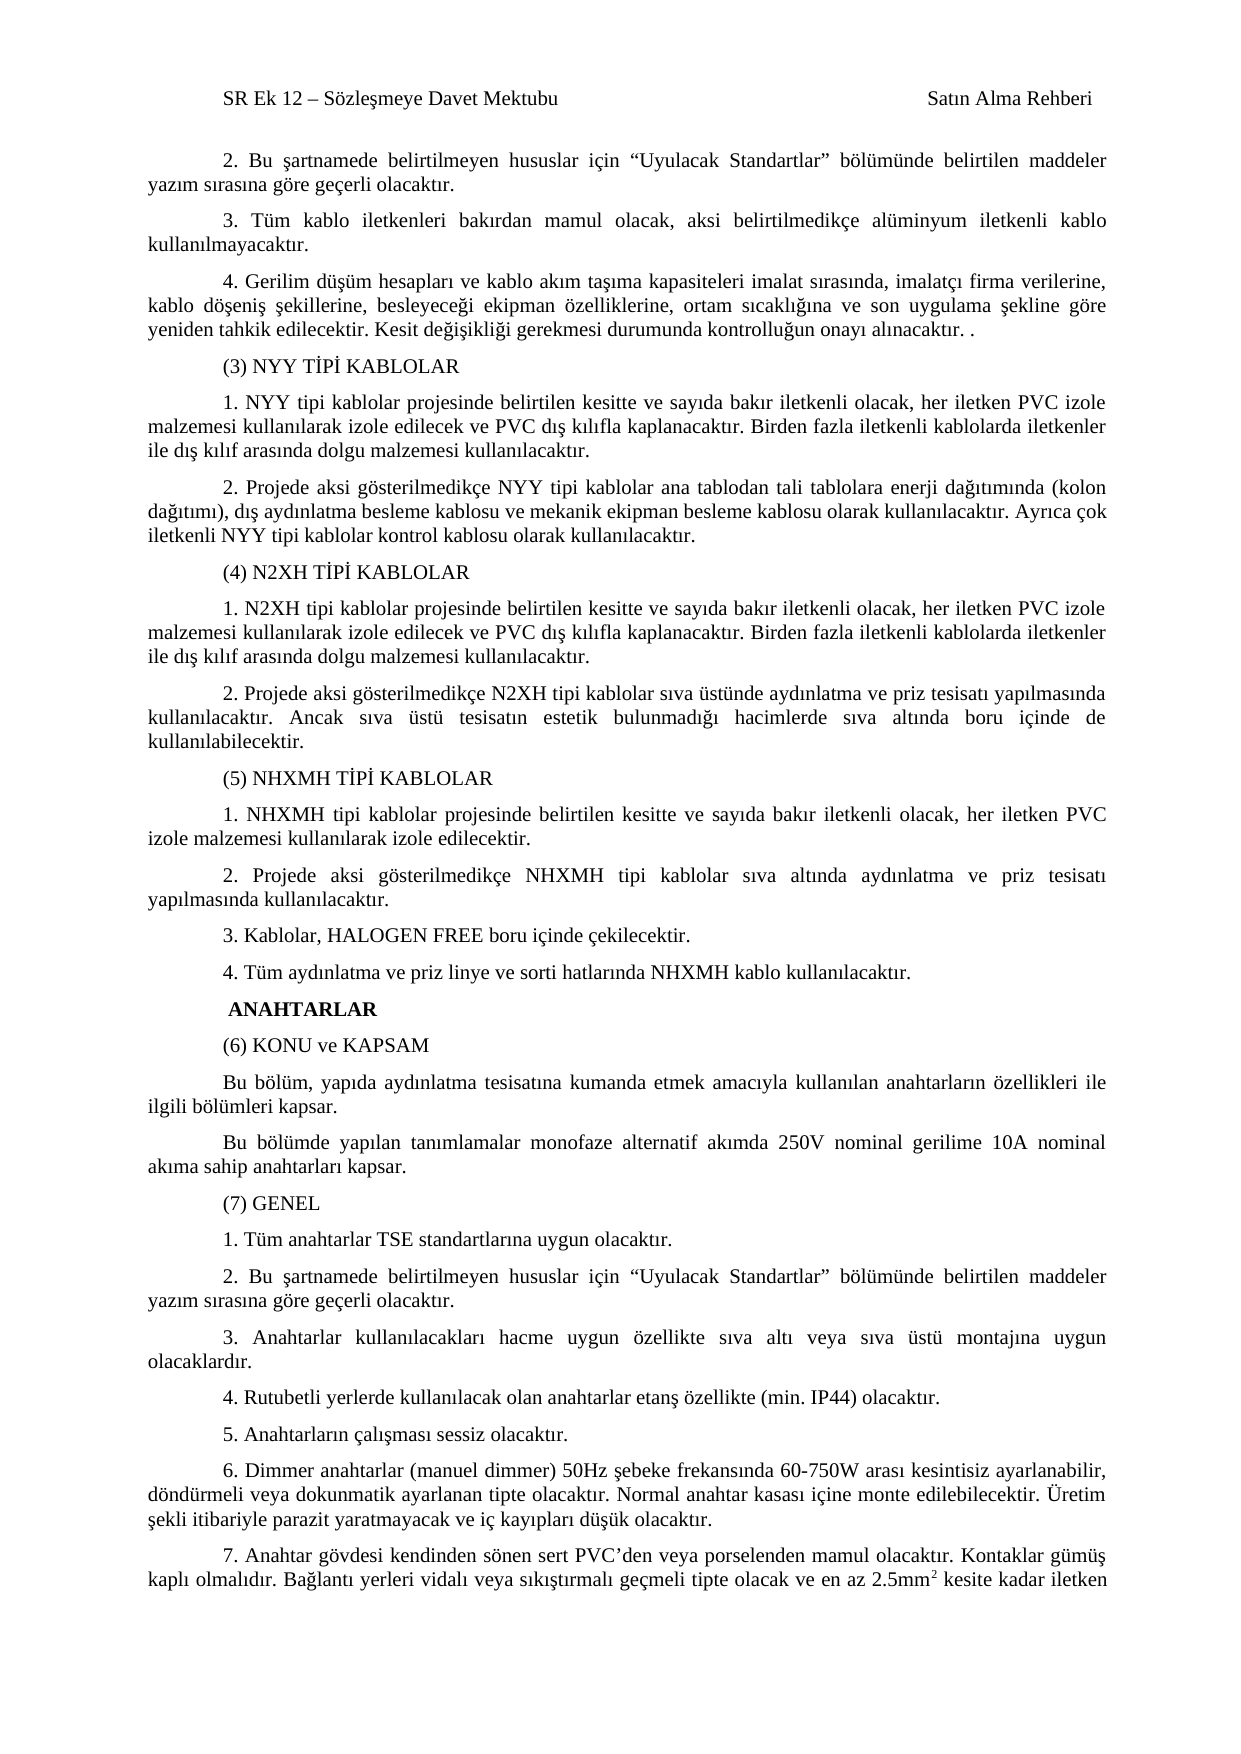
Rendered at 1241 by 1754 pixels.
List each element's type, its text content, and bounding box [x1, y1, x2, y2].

text (5) NHXMH TİPİ KABLOLAR [148, 766, 1107, 789]
text 2. Bu şartnamede belirtilmeyen hususlar için “Uyulacak Standartlar” bölümünde belirtilen maddeler yazım sırasına göre geçerli olacaktır. [148, 1264, 1107, 1312]
text 6. Dimmer anahtarlar (manuel dimmer) 50Hz şebeke frekansında 60-750W arası kesintisiz ayarlanabilir, döndürmeli veya dokunmatik ayarlanan tipte olacaktır. Normal anahtar kasası içine monte edilebilecektir. Üretim şekli itibariyle parazit yaratmayacak ve iç kayıpları düşük olacaktır. [148, 1458, 1107, 1531]
text 3. Tüm kablo iletkenleri bakırdan mamul olacak, aksi belirtilmedikçe alüminyum iletkenli kablo kullanılmayacaktır. [148, 208, 1107, 256]
text 5. Anahtarların çalışması sessiz olacaktır. [148, 1422, 1107, 1446]
text 2. Projede aksi gösterilmedikçe NHXMH tipi kablolar sıva altında aydınlatma ve priz tesisatı yapılmasında kullanılacaktır. [148, 863, 1107, 911]
text (3) NYY TİPİ KABLOLAR [148, 354, 1107, 378]
text Bu bölümde yapılan tanımlamalar monofaze alternatif akımda 250V nominal gerilime 10A nominal akıma sahip anahtarları kapsar. [148, 1130, 1107, 1178]
text (7) GENEL [148, 1191, 1107, 1215]
text 2. Projede aksi gösterilmedikçe NYY tipi kablolar ana tablodan tali tablolara enerji dağıtımında (kolon dağıtımı), dış aydınlatma besleme kablosu ve mekanik ekipman besleme kablosu olarak kullanılacaktır. Ayrıca çok iletkenli NYY tipi kablolar kontrol kablosu olarak kullanılacaktır. [148, 475, 1107, 547]
text 3. Kablolar, HALOGEN FREE boru içinde çekilecektir. [148, 923, 1107, 947]
text 4. Rutubetli yerlerde kullanılacak olan anahtarlar etanş özellikte (min. IP44) olacaktır. [148, 1385, 1107, 1409]
text 2. Projede aksi gösterilmedikçe N2XH tipi kablolar sıva üstünde aydınlatma ve priz tesisatı yapılmasında kullanılacaktır. Ancak sıva üstü tesisatın estetik bulunmadığı hacimlerde sıva altında boru içinde de kullanılabilecektir. [148, 681, 1107, 753]
text 1. N2XH tipi kablolar projesinde belirtilen kesitte ve sayıda bakır iletkenli olacak, her iletken PVC izole malzemesi kullanılarak izole edilecek ve PVC dış kılıfla kaplanacaktır. Birden fazla iletkenli kablolarda iletkenler ile dış kılıf arasında dolgu malzemesi kullanılacaktır. [148, 596, 1107, 668]
text (4) N2XH TİPİ KABLOLAR [148, 559, 1107, 584]
text 1. NYY tipi kablolar projesinde belirtilen kesitte ve sayıda bakır iletkenli olacak, her iletken PVC izole malzemesi kullanılarak izole edilecek ve PVC dış kılıfla kaplanacaktır. Birden fazla iletkenli kablolarda iletkenler ile dış kılıf arasında dolgu malzemesi kullanılacaktır. [148, 390, 1107, 462]
text ANAHTARLAR [148, 996, 1107, 1021]
text 1. Tüm anahtarlar TSE standartlarına uygun olacaktır. [148, 1227, 1107, 1251]
text Bu bölüm, yapıda aydınlatma tesisatına kumanda etmek amacıyla kullanılan anahtarların özellikleri ile ilgili bölümleri kapsar. [148, 1069, 1107, 1118]
text 3. Anahtarlar kullanılacakları hacme uygun özellikte sıva altı veya sıva üstü montajına uygun olacaklardır. [148, 1324, 1107, 1373]
text 1. NHXMH tipi kablolar projesinde belirtilen kesitte ve sayıda bakır iletkenli olacak, her iletken PVC izole malzemesi kullanılarak izole edilecektir. [148, 802, 1107, 850]
text (6) KONU ve KAPSAM [148, 1033, 1107, 1057]
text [148, 1543, 1107, 1591]
text 4. Tüm aydınlatma ve priz linye ve sorti hatlarında NHXMH kablo kullanılacaktır. [148, 960, 1107, 984]
text 2. Bu şartnamede belirtilmeyen hususlar için “Uyulacak Standartlar” bölümünde belirtilen maddeler yazım sırasına göre geçerli olacaktır. [148, 148, 1107, 196]
text 4. Gerilim düşüm hesapları ve kablo akım taşıma kapasiteleri imalat sırasında, imalatçı firma verilerine, kablo döşeniş şekillerine, besleyeceği ekipman özelliklerine, ortam sıcaklığına ve son uygulama şekline göre yeniden tahkik edilecektir. Kesit değişikliği gerekmesi durumunda kontrolluğun onayı alınacaktır. . [148, 269, 1107, 341]
